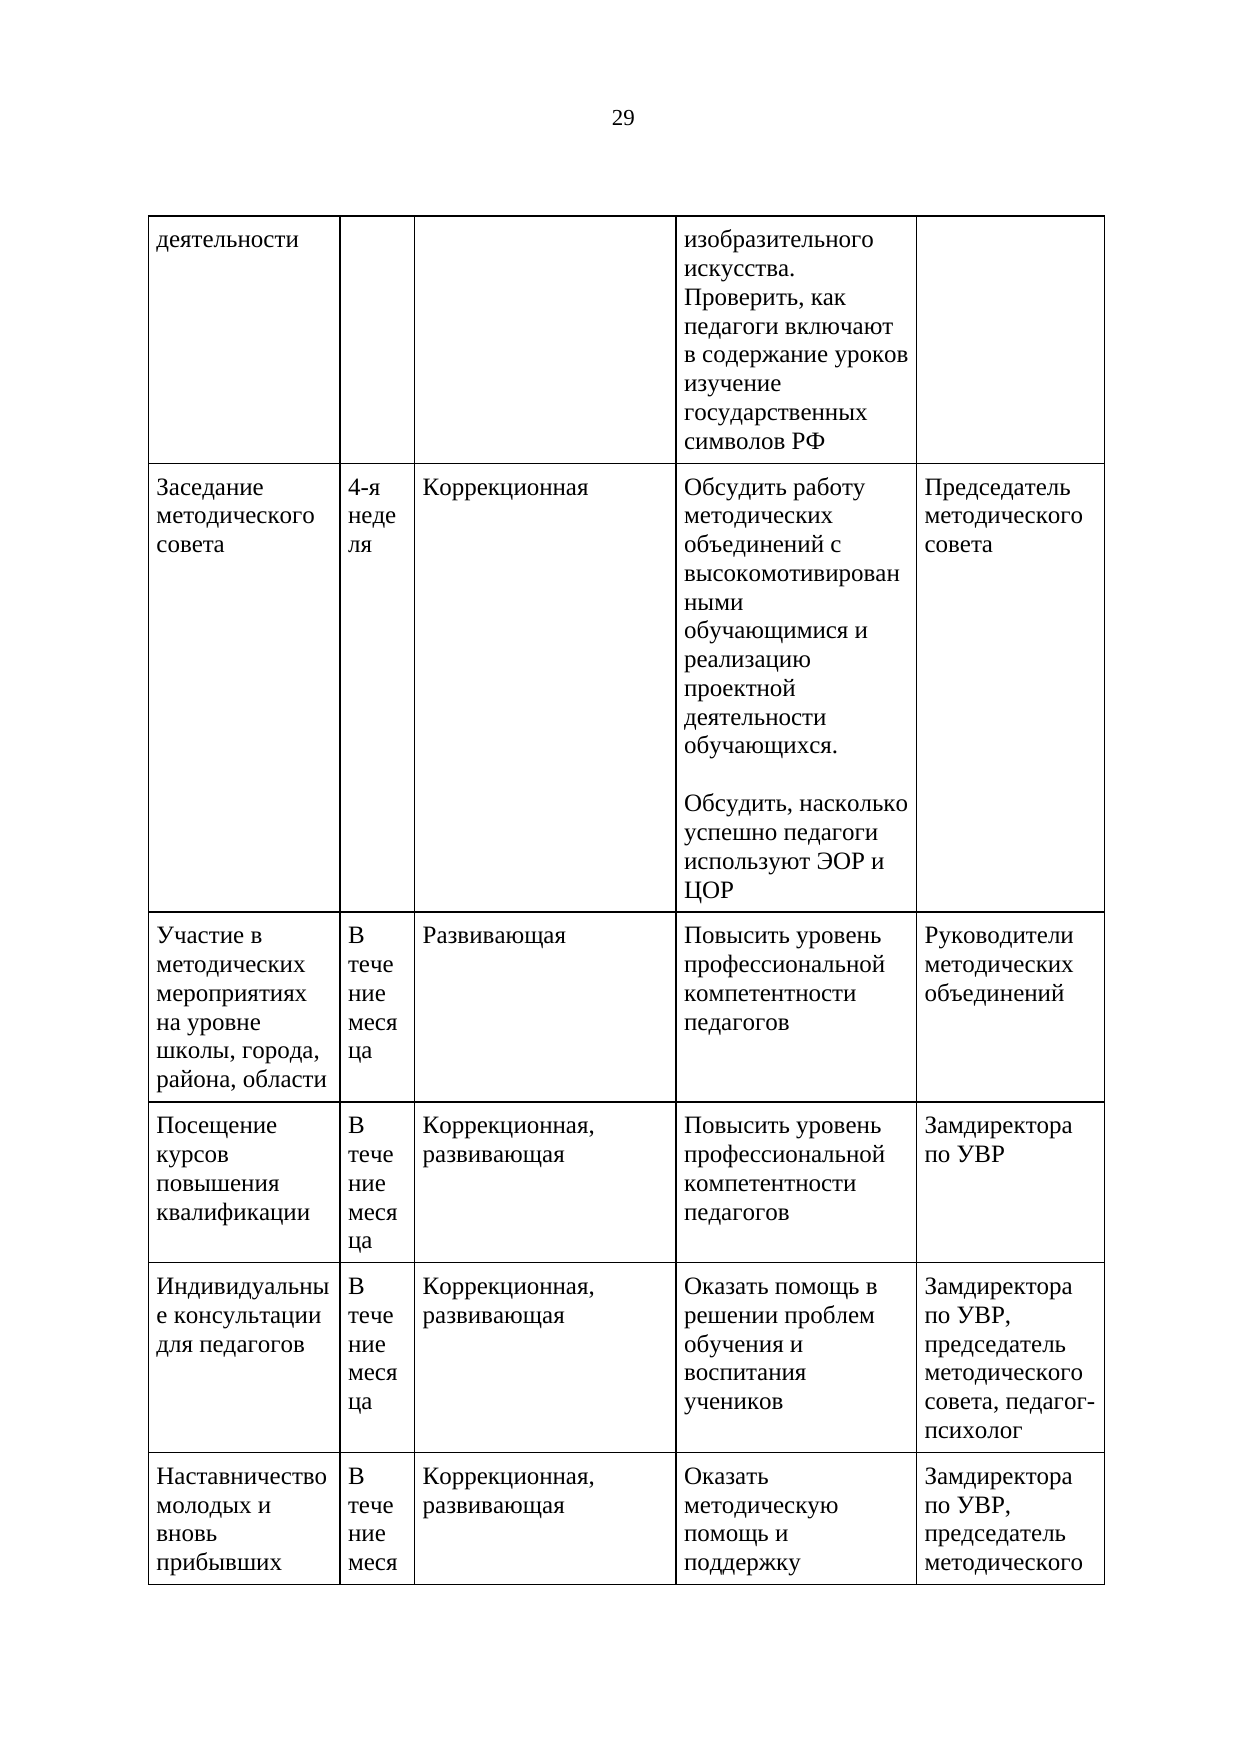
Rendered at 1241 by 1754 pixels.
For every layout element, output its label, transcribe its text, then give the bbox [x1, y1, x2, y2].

table_cell Коррекционная, развивающая [415, 1292, 675, 1480]
table_cell Развивающая [415, 942, 675, 1130]
table_cell Коррекционная [415, 217, 675, 491]
table_cell Замдиректора по УВР [917, 1131, 1104, 1291]
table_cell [677, 1482, 916, 1584]
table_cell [415, 1482, 675, 1584]
table_cell В течение месяца [341, 1482, 414, 1584]
table_cell В течение месяца [341, 1131, 414, 1291]
table_cell Обсудить работу методических объединений с высокомотивированными обучающимися и реализацию проектной деятельности обучающихся. Обсудить, насколько успешно педагоги используют ЭОР и ЦОР [677, 493, 916, 940]
table_cell Заседание методического совета [149, 493, 339, 940]
table_cell В течение месяца [341, 942, 414, 1130]
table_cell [677, 217, 916, 491]
table_cell Участие в методических мероприятиях на уровне школы, города, района, области [149, 942, 339, 1130]
table_cell В течение месяца [341, 1292, 414, 1480]
table_cell Руководители методических объединений [917, 942, 1104, 1130]
table_cell Замдиректора по УВР [917, 217, 1104, 491]
table_cell Председатель методического совета [917, 493, 1104, 940]
table_cell Коррекционная [415, 493, 675, 940]
table_cell Посещение курсов повышения квалификации [149, 1131, 339, 1291]
table_cell Повысить уровень профессиональной компетентности педагогов [677, 1131, 916, 1291]
table_cell 4-я неделя [341, 493, 414, 940]
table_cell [149, 217, 339, 491]
table_cell Замдиректора по УВР, председатель методического совета, педагог-психолог [917, 1292, 1104, 1480]
table_cell Коррекционная, развивающая [415, 1131, 675, 1291]
table_cell Повысить уровень профессиональной компетентности педагогов [677, 942, 916, 1130]
table_cell Индивидуальные консультации для педагогов [149, 1292, 339, 1480]
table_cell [149, 1482, 339, 1584]
table_cell 4-я неделя [341, 217, 414, 491]
table_cell Оказать помощь в решении проблем обучения и воспитания учеников [677, 1292, 916, 1480]
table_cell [917, 1482, 1104, 1584]
